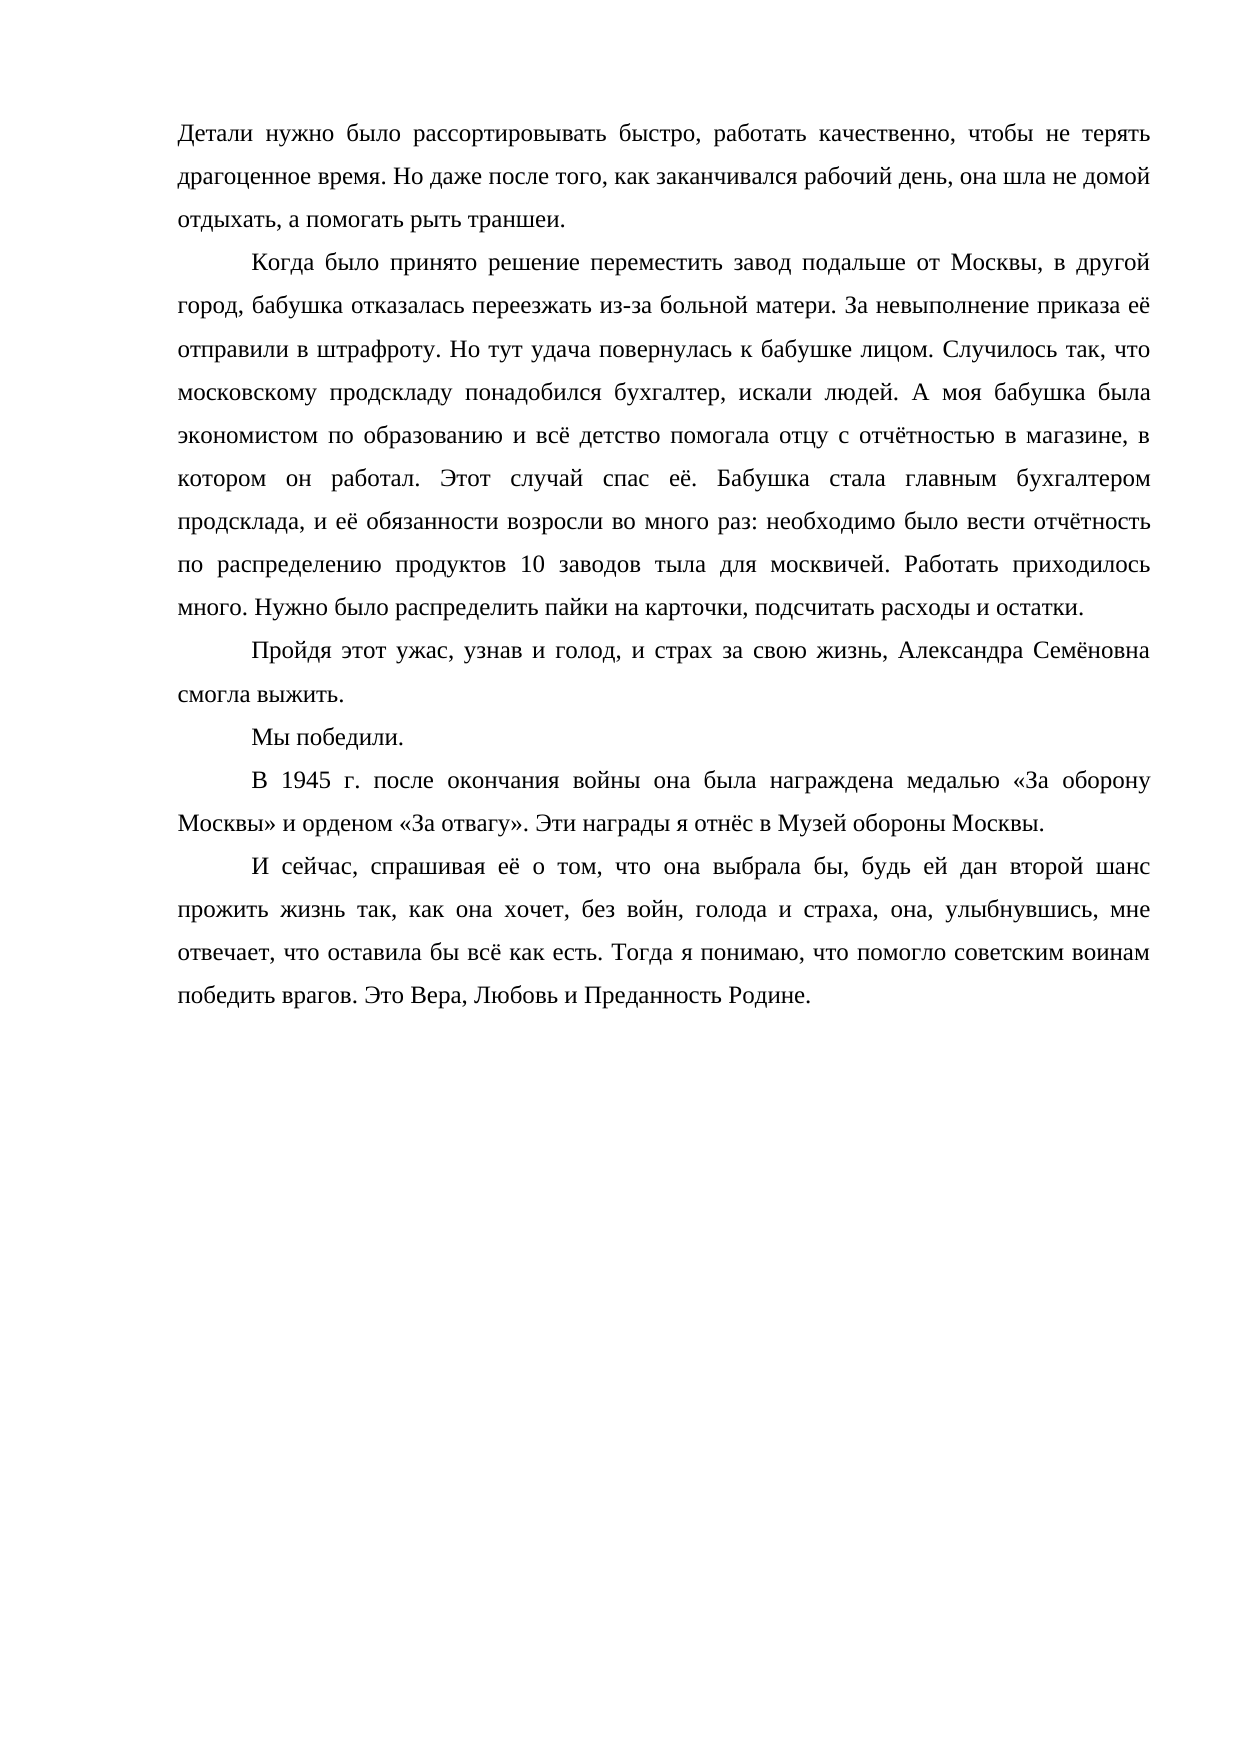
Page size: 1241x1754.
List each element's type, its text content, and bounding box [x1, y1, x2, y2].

text Пройдя этот ужас, узнав и голод, и страх за свою жизнь, Александра Семёновна смогла выжить. [177, 636, 1152, 707]
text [177, 118, 1152, 233]
text Мы победили. [177, 722, 1152, 751]
text И сейчас, спрашивая её о том, что она выбрала бы, будь ей дан второй шанс прожить жизнь так, как она хочет, без войн, голода и страха, она, улыбнувшись, мне отвечает, что оставила бы всё как есть. Тогда я понимаю, что помогло советским воинам победить врагов. Это Вера, Любовь и Преданность Родине. [177, 851, 1152, 1009]
text Когда было принято решение переместить завод подальше от Москвы, в другой город, бабушка отказалась переезжать из-за больной матери. За невыполнение приказа её отправили в штрафроту. Но тут удача повернулась к бабушке лицом. Случилось так, что московскому продскладу понадобился бухгалтер, искали людей. А моя бабушка была экономистом по образованию и всё детство помогала отцу с отчётностью в магазине, в котором он работал. Этот случай спас её. Бабушка стала главным бухгалтером продсклада, и её обязанности возросли во много раз: необходимо было вести отчётность по распределению продуктов 10 заводов тыла для москвичей. Работать приходилось много. Нужно было распределить пайки на карточки, подсчитать расходы и остатки. [177, 247, 1152, 621]
text В 1945 г. после окончания войны она была награждена медалью «За оборону Москвы» и орденом «За отвагу». Эти награды я отнёс в Музей обороны Москвы. [177, 765, 1152, 837]
